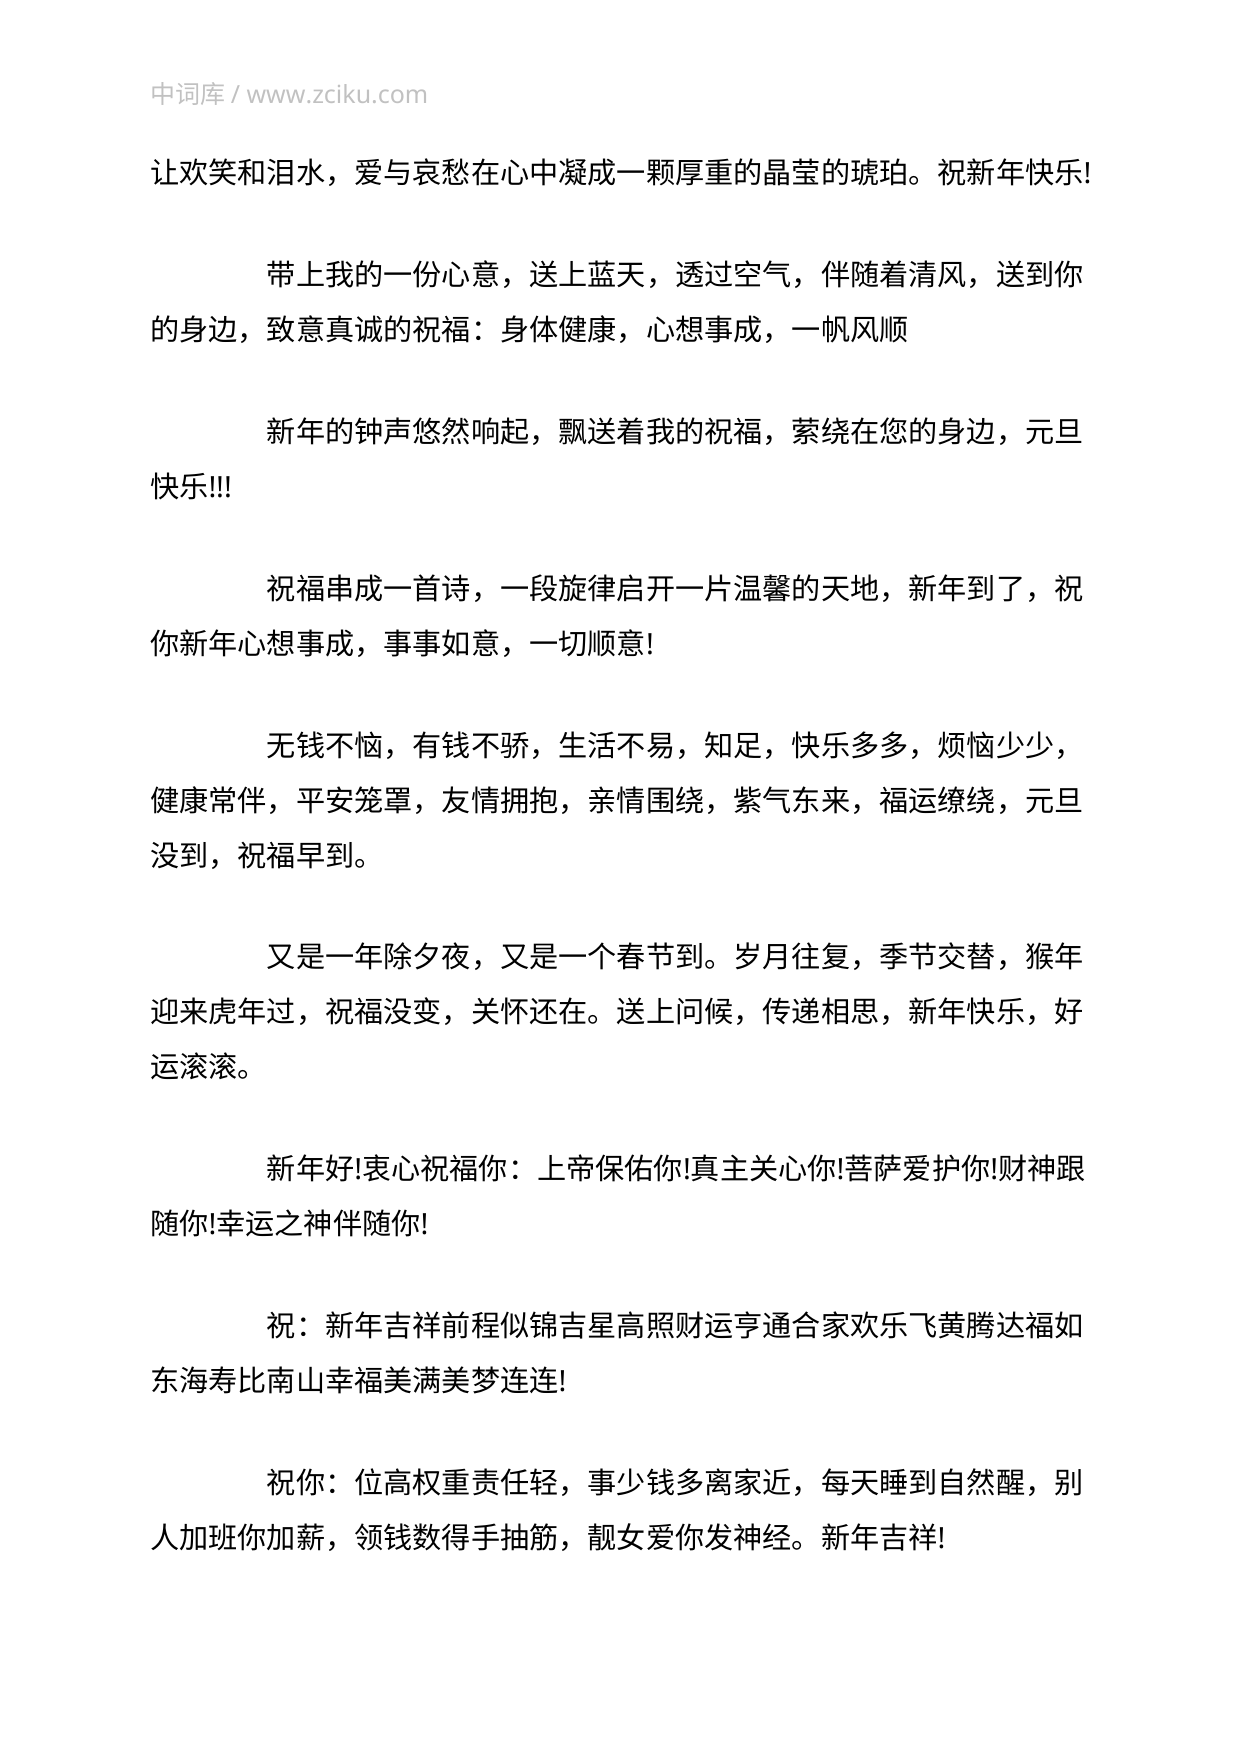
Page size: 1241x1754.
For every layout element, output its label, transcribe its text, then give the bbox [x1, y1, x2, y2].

text 又是一年除夕夜，又是一个春节到。岁月往复，季节交替，猴年迎来虎年过，祝福没变，关怀还在。送上问候，传递相思，新年快乐，好运滚滚。 [150, 934, 1090, 1086]
text 无钱不恼，有钱不骄，生活不易，知足，快乐多多，烦恼少少，健康常伴，平安笼罩，友情拥抱，亲情围绕，紫气东来，福运缭绕，元旦没到，祝福早到。 [150, 722, 1090, 874]
text 祝福串成一首诗，一段旋律启开一片温馨的天地，新年到了，祝你新年心想事成，事事如意，一切顺意! [150, 566, 1090, 663]
text 新年的钟声悠然响起，飘送着我的祝福，萦绕在您的身边，元旦快乐!!! [150, 409, 1090, 506]
text 带上我的一份心意，送上蓝天，透过空气，伴随着清风，送到你的身边，致意真诚的祝福：身体健康，心想事成，一帆风顺 [150, 252, 1090, 349]
text 新年好!衷心祝福你：上帝保佑你!真主关心你!菩萨爱护你!财神跟随你!幸运之神伴随你! [150, 1146, 1090, 1243]
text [150, 150, 1090, 192]
text 祝：新年吉祥前程似锦吉星高照财运亨通合家欢乐飞黄腾达福如东海寿比南山幸福美满美梦连连! [150, 1302, 1090, 1400]
text 祝你：位高权重责任轻，事少钱多离家近，每天睡到自然醒，别人加班你加薪，领钱数得手抽筋，靓女爱你发神经。新年吉祥! [150, 1459, 1090, 1557]
